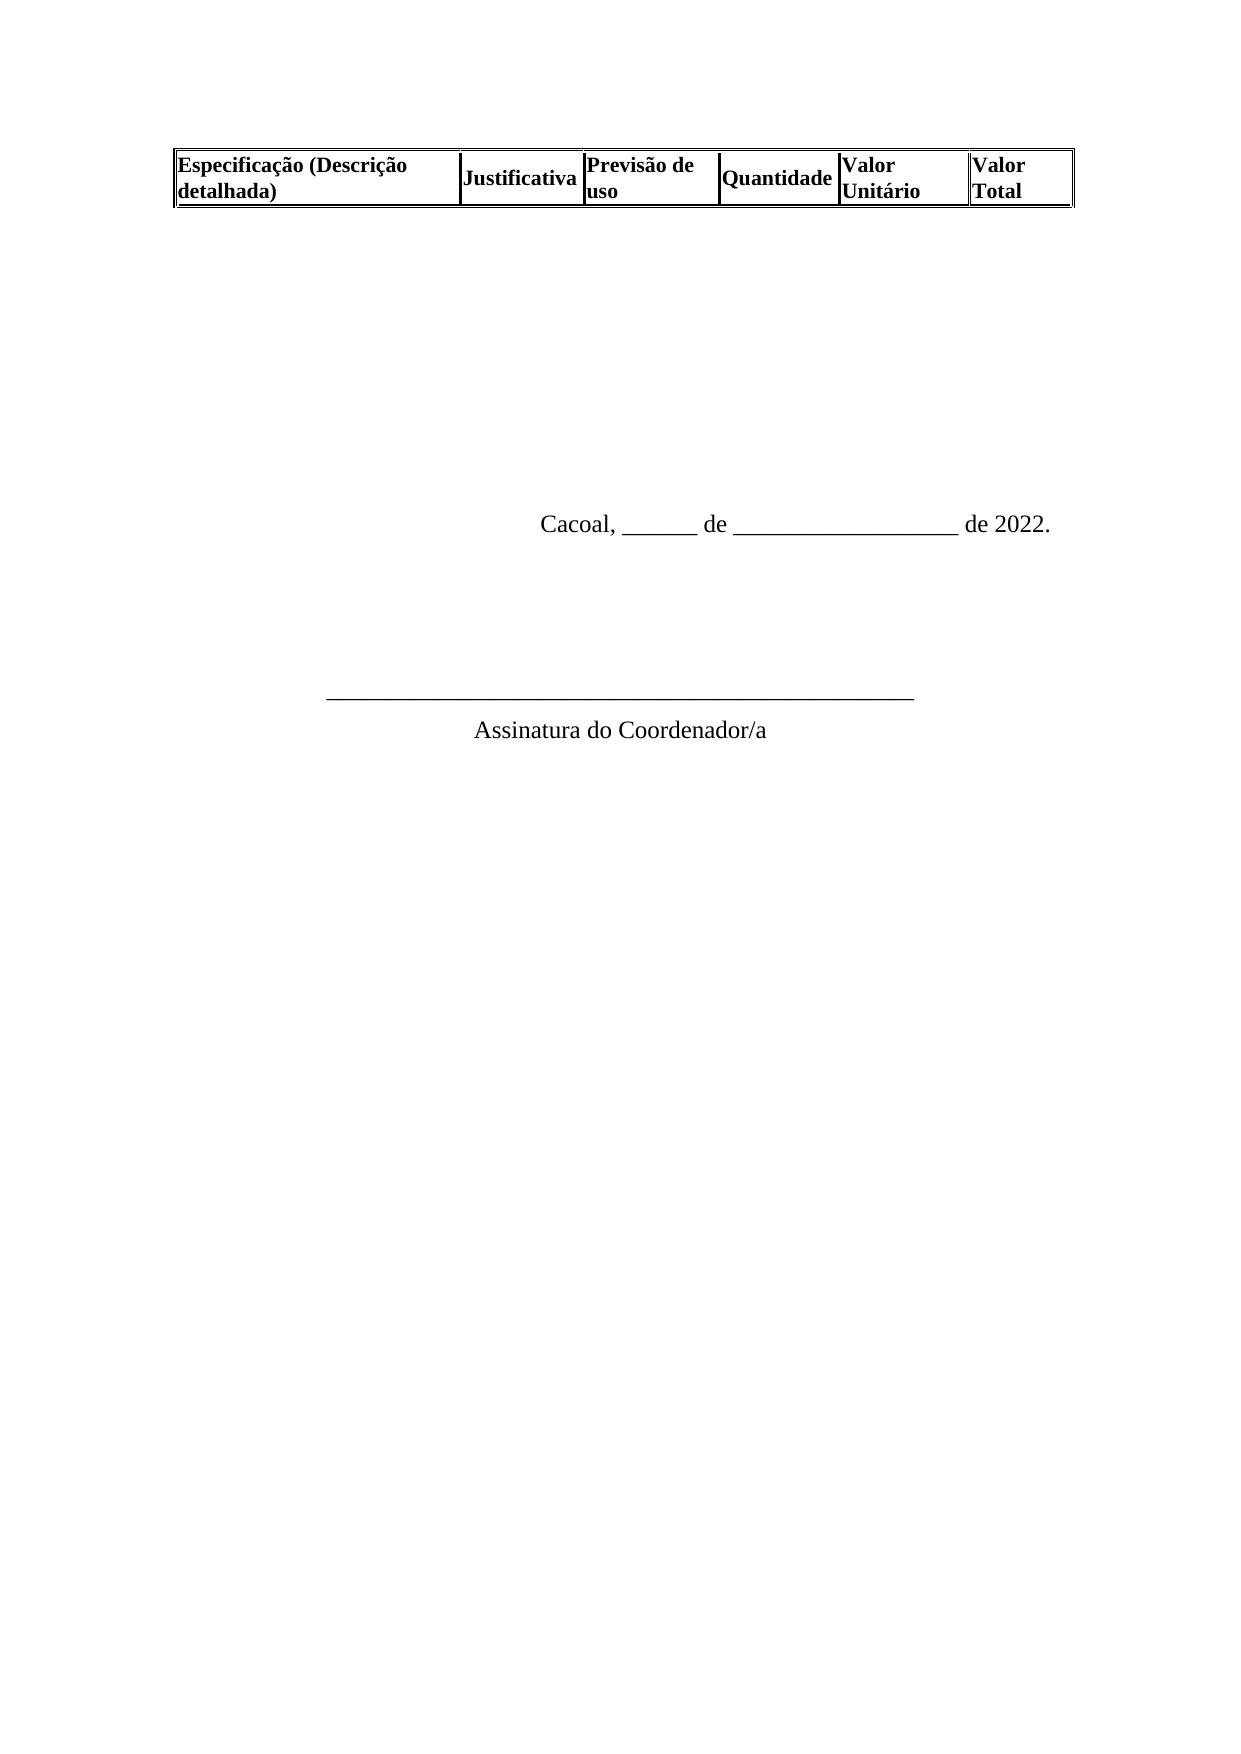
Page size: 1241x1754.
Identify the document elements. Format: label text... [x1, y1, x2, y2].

text Cacoal, ______ de __________________ de 2022. [190, 509, 1051, 537]
table_cell Previsão de uso [584, 151, 719, 204]
table_cell Quantidade [719, 151, 839, 204]
table_cell Valor Unitário [839, 151, 969, 204]
table_cell Especificação (Descrição detalhada) [177, 151, 460, 204]
text Assinatura do Coordenador/a [190, 715, 1051, 744]
table_cell Justificativa [460, 149, 584, 204]
table_cell Valor Total [970, 151, 1072, 204]
text _______________________________________________ [190, 674, 1051, 702]
